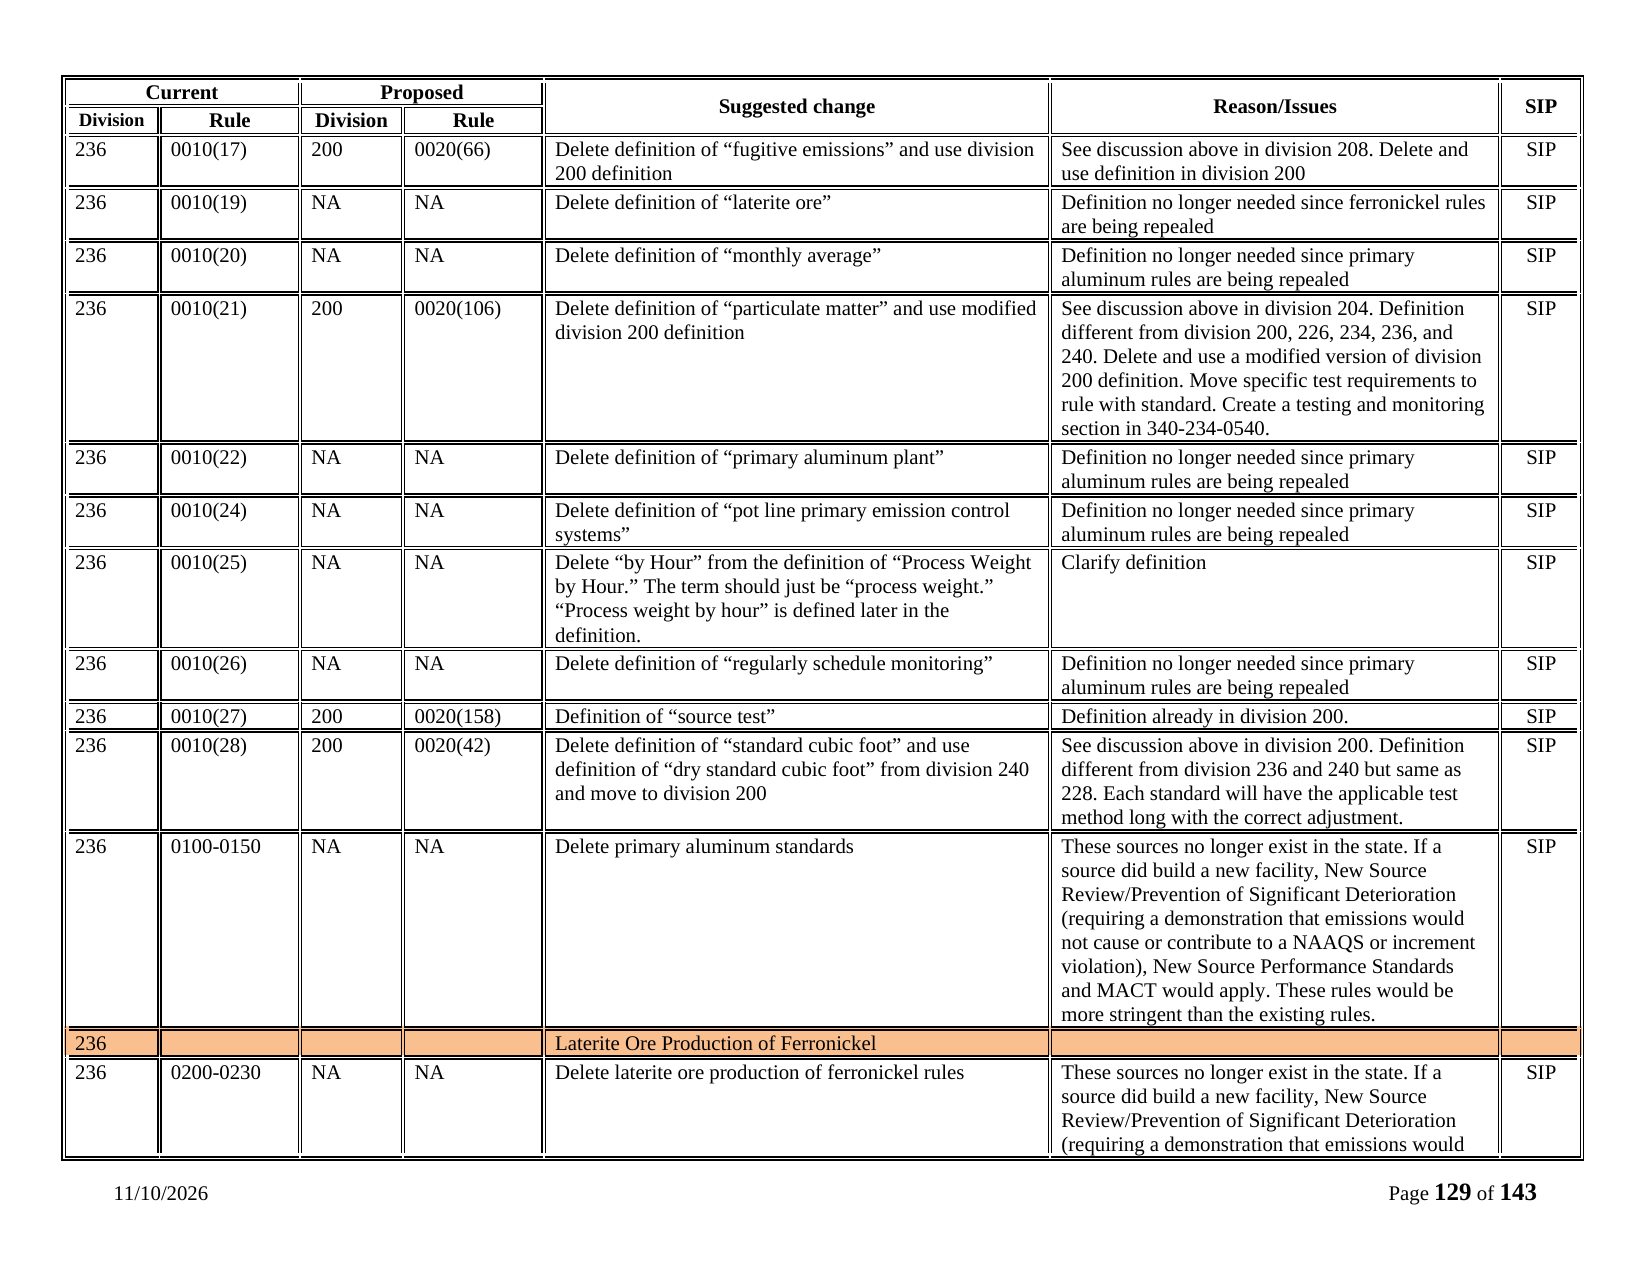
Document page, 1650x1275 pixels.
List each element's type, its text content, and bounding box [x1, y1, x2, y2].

table_header Proposed [300, 77, 544, 104]
table_cell Division [64, 104, 159, 132]
table_header Current [64, 77, 300, 104]
table_cell Rule [162, 108, 298, 132]
table_header Suggested change [544, 77, 1050, 132]
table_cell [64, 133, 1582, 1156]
table_header Reason/Issues [1050, 77, 1500, 132]
table_header SIP [1500, 79, 1580, 132]
table_cell Division [302, 108, 401, 132]
table_cell Rule [405, 108, 541, 132]
